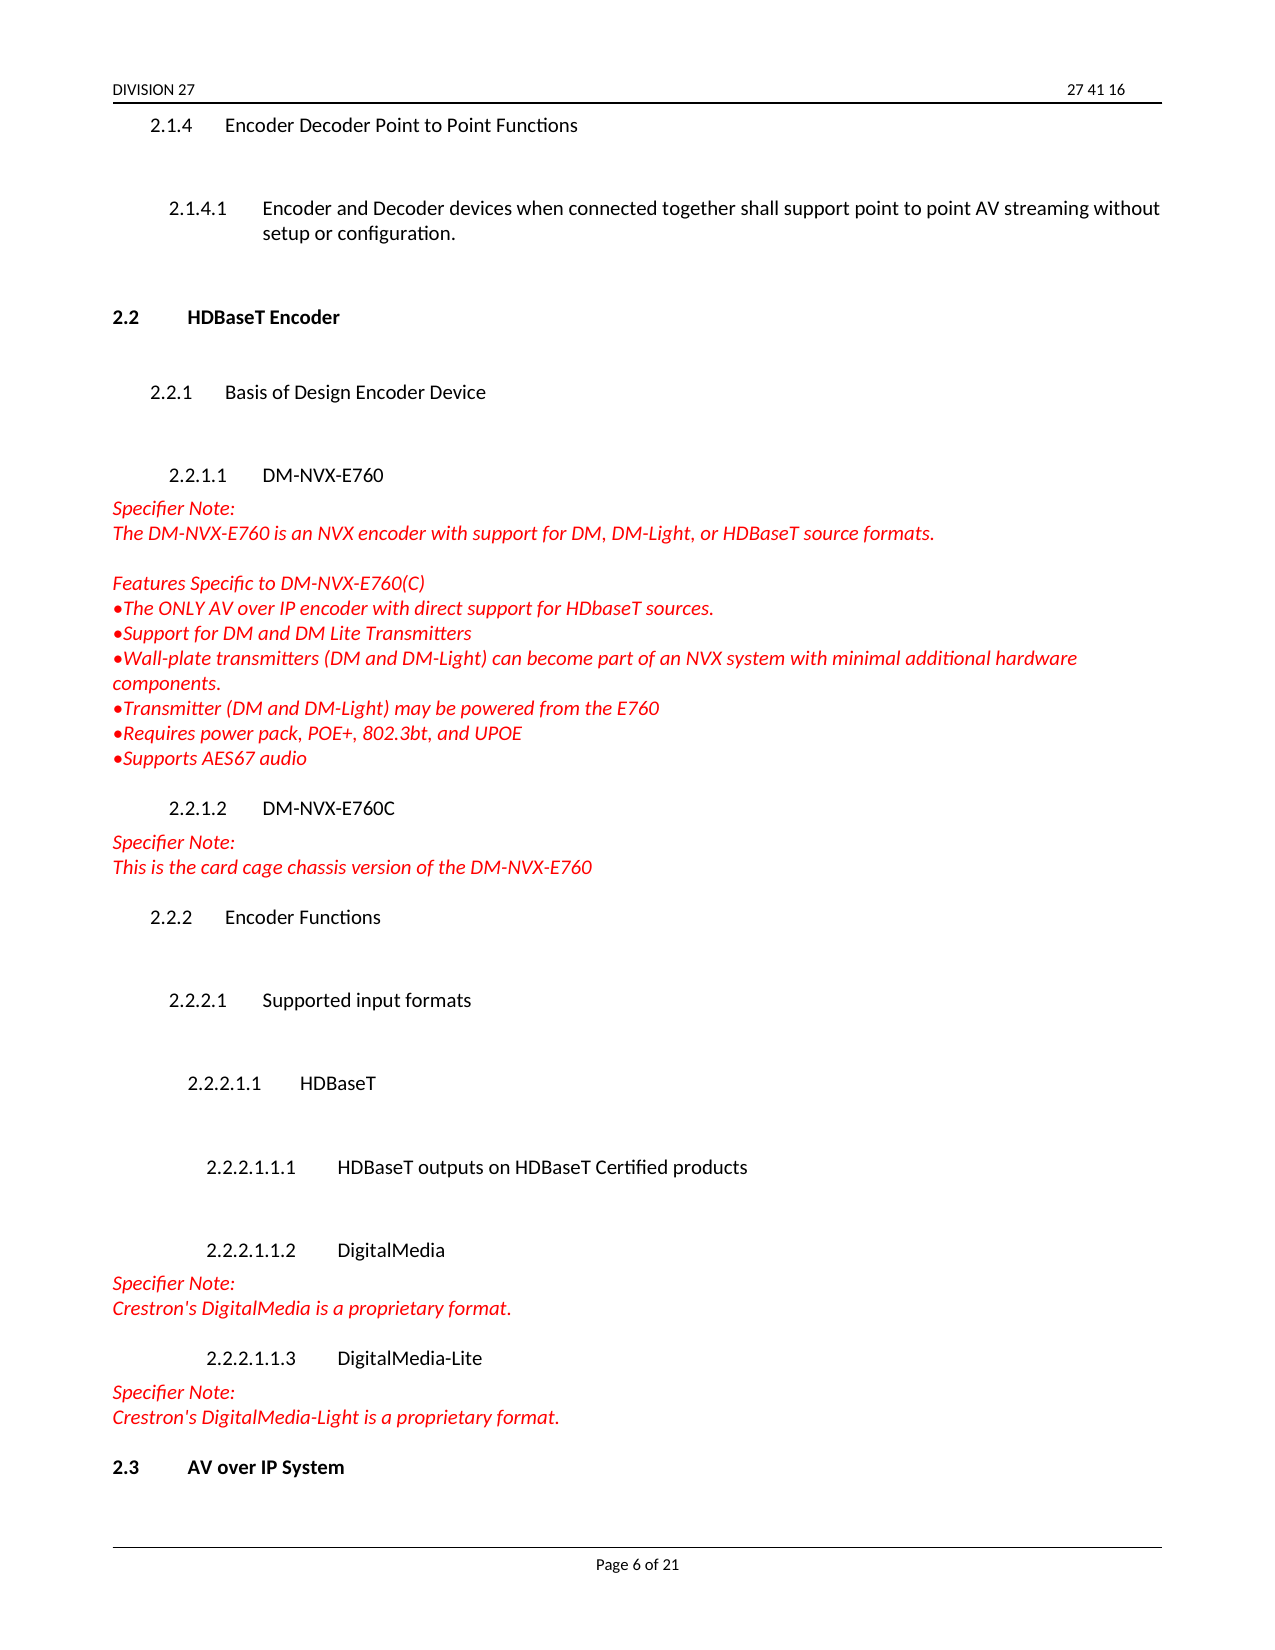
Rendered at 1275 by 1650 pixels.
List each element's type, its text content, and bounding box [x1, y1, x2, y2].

subtitle Supported input formats [169, 987, 1162, 1012]
text •Supports AES67 audio [112, 746, 1162, 771]
text Crestron's DigitalMedia-Light is a proprietary format. [112, 1404, 1162, 1429]
subtitle HDBaseT Encoder [112, 304, 1162, 329]
text Crestron's DigitalMedia is a proprietary format. [112, 1296, 1162, 1321]
subtitle DM-NVX-E760C [169, 796, 1162, 821]
text Specifier Note: [112, 496, 1162, 521]
text •Support for DM and DM Lite Transmitters [112, 621, 1162, 646]
subtitle Encoder Decoder Point to Point Functions [150, 112, 1162, 137]
subtitle AV over IP System [112, 1454, 1162, 1479]
text Features Specific to DM-NVX-E760(C) [112, 571, 1162, 596]
subtitle DigitalMedia [206, 1237, 1162, 1262]
text This is the card cage chassis version of the DM-NVX-E760 [112, 854, 1162, 879]
text •Transmitter (DM and DM-Light) may be powered from the E760 [112, 696, 1162, 721]
subtitle Encoder Functions [150, 904, 1162, 929]
text •The ONLY AV over IP encoder with direct support for HDbaseT sources. [112, 596, 1162, 621]
text •Wall-plate transmitters (DM and DM-Light) can become part of an NVX system with minimal additional hardware components. [112, 646, 1162, 696]
text The DM-NVX-E760 is an NVX encoder with support for DM, DM-Light, or HDBaseT source formats. [112, 521, 1162, 546]
subtitle HDBaseT [187, 1071, 1162, 1096]
subtitle HDBaseT outputs on HDBaseT Certified products [206, 1154, 1162, 1179]
text •Requires power pack, POE+, 802.3bt, and UPOE [112, 721, 1162, 746]
subtitle Basis of Design Encoder Device [150, 379, 1162, 404]
text Specifier Note: [112, 829, 1162, 854]
subtitle DM-NVX-E760 [169, 462, 1162, 487]
subtitle DigitalMedia-Lite [206, 1346, 1162, 1371]
text Specifier Note: [112, 1379, 1162, 1404]
text Specifier Note: [112, 1271, 1162, 1296]
subtitle Encoder and Decoder devices when connected together shall support point to point AV streaming without setup or configuration. [169, 196, 1162, 246]
